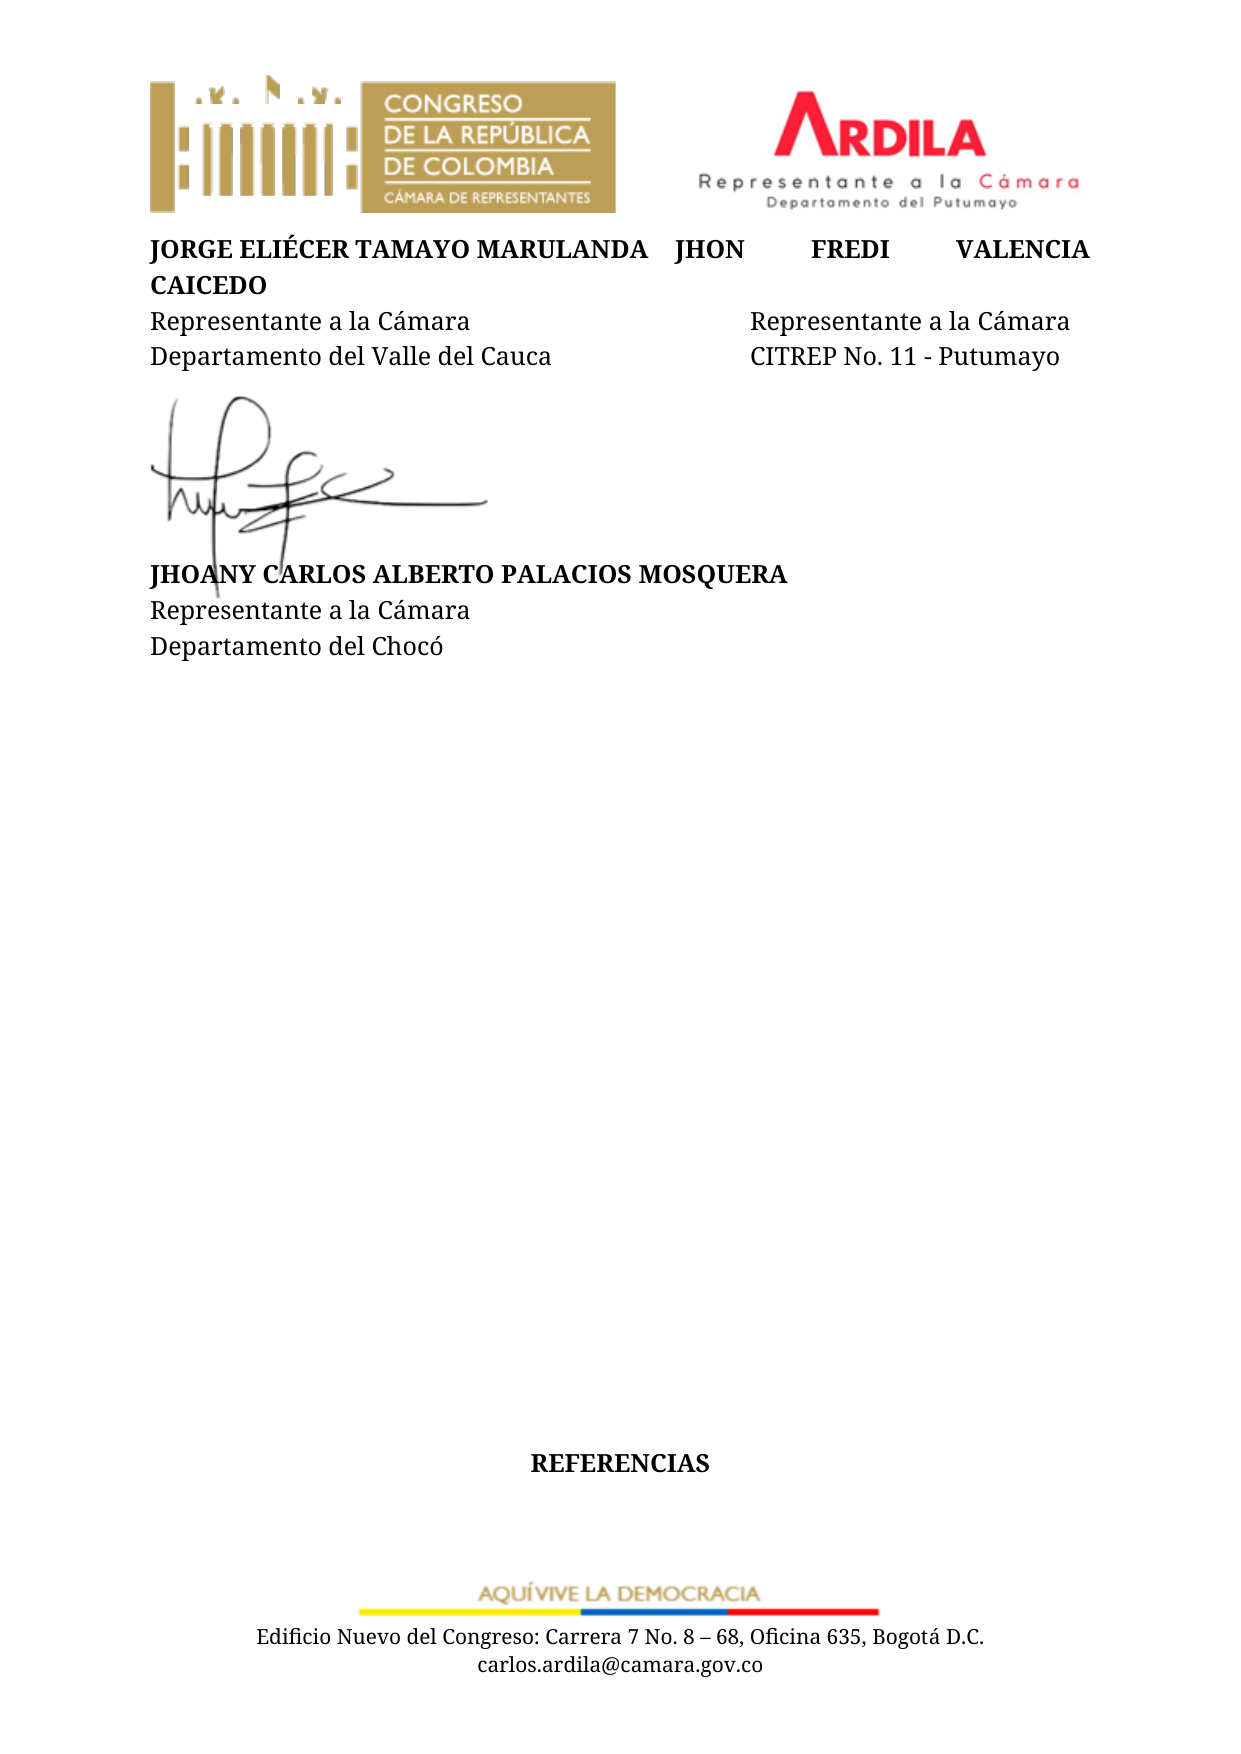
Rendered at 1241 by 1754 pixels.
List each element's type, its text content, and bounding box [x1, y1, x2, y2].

text Departamento del Chocó [150, 628, 1090, 662]
picture [679, 85, 1091, 227]
picture [352, 1576, 888, 1622]
picture [150, 75, 616, 213]
text REFERENCIAS [150, 1445, 1090, 1479]
text JORGE ELIÉCER TAMAYO MARULANDA JHON FREDI VALENCIA CAICEDO [150, 232, 1090, 301]
text JHOANY CARLOS ALBERTO PALACIOS MOSQUERA [150, 557, 1090, 591]
picture [150, 396, 488, 557]
text Departamento del Valle del Cauca CITREP No. 11 - Putumayo [150, 339, 1090, 373]
text Representante a la Cámara Representante a la Cámara [150, 303, 1090, 337]
text Representante a la Cámara [150, 592, 1090, 626]
